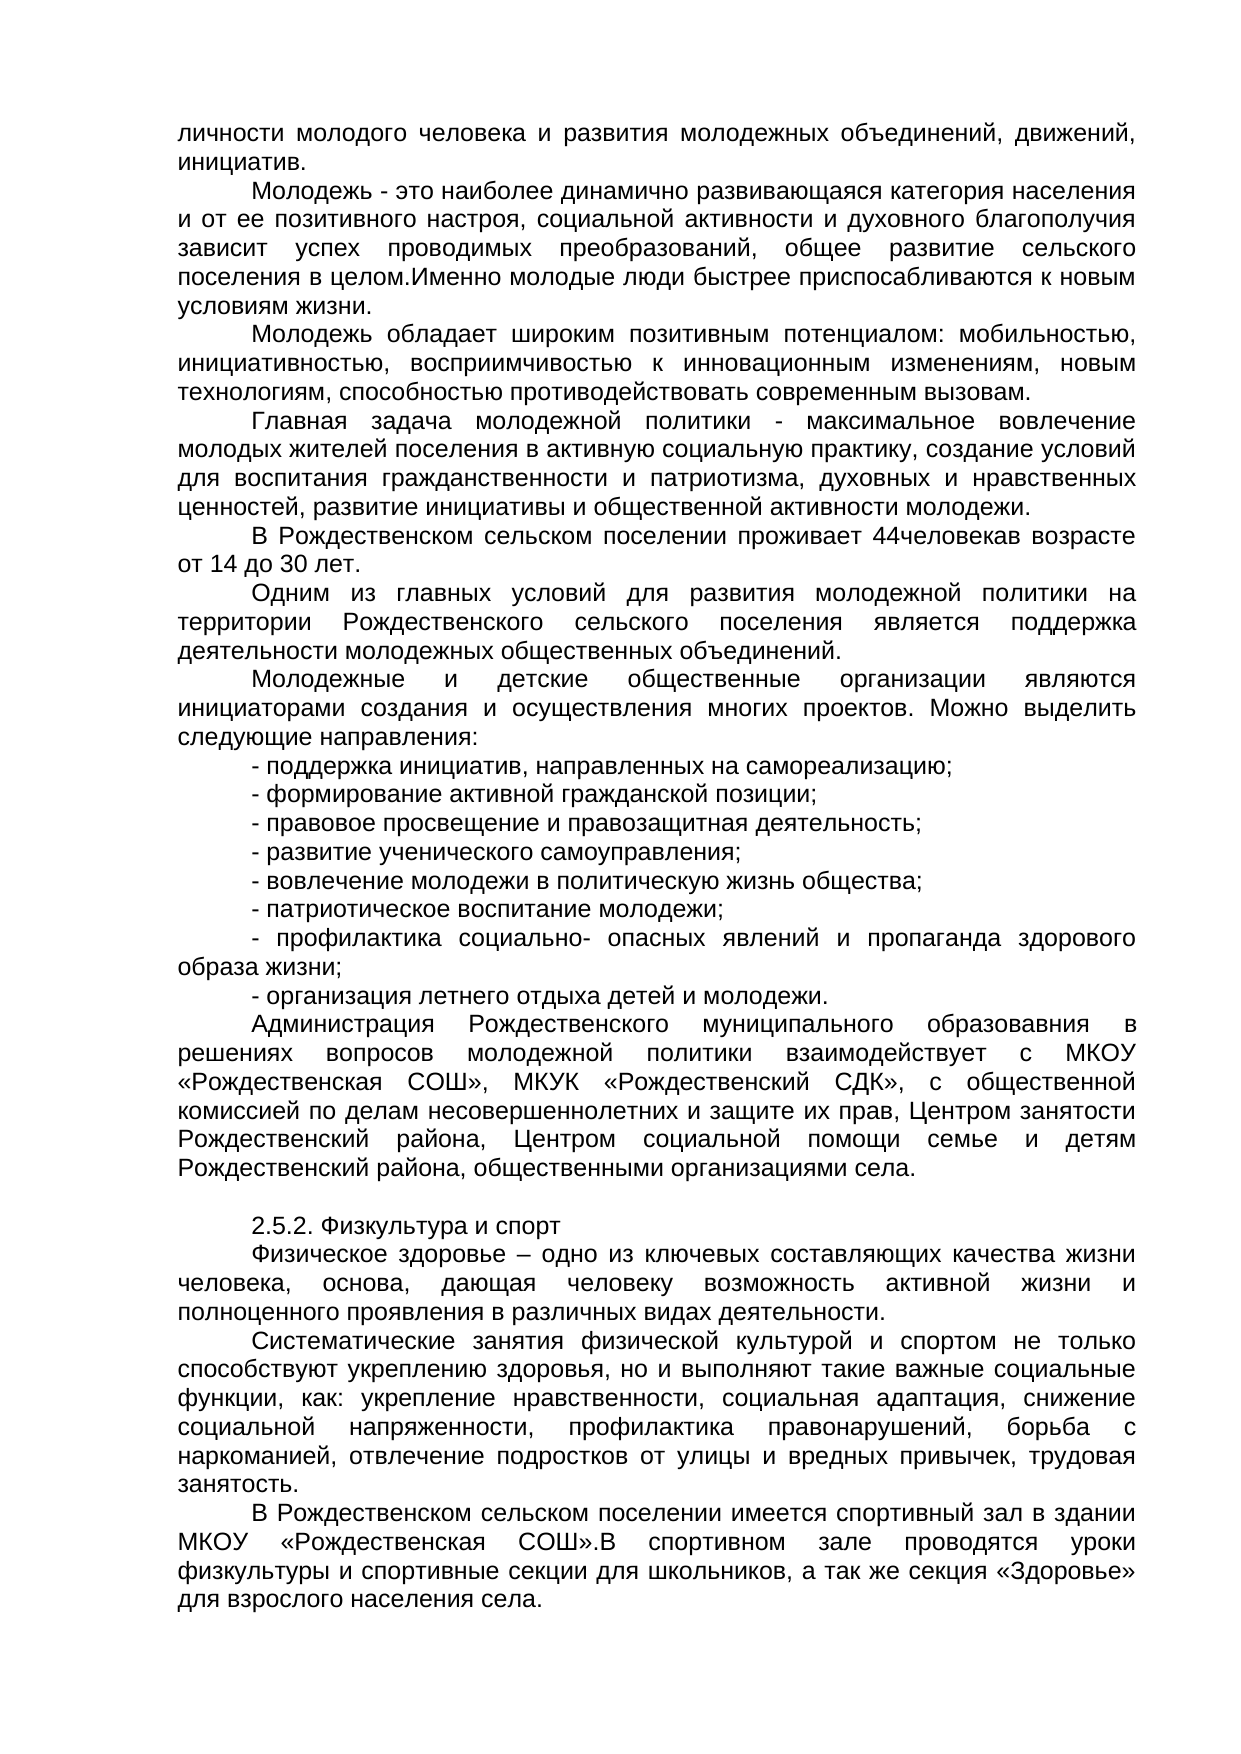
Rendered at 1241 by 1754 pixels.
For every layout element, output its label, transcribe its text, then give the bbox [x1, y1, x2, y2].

text Физическое здоровье – одно из ключевых составляющих качества жизни человека, основа, дающая человеку возможность активной жизни и полноценного проявления в различных видах деятельности. [177, 1239, 1137, 1326]
text Главная задача молодежной политики - максимальное вовлечение молодых жителей поселения в активную социальную практику, создание условий для воспитания гражданственности и патриотизма, духовных и нравственных ценностей, развитие инициативы и общественной активности молодежи. [177, 406, 1137, 521]
text - вовлечение молодежи в политическую жизнь общества; [177, 866, 1137, 894]
text Администрация Рождественского муниципального образовавния в решениях вопросов молодежной политики взаимодействует с МКОУ «Рождественская СОШ», МКУК «Рождественский СДК», с общественной комиссией по делам несовершеннолетних и защите их прав, Центром занятости Рождественский района, Центром социальной помощи семье и детям Рождественский района, общественными организациями села. [177, 1009, 1137, 1182]
text - организация летнего отдыха детей и молодежи. [177, 981, 1137, 1009]
text В Рождественском сельском поселении имеется спортивный зал в здании МКОУ «Рождественская СОШ».В спортивном зале проводятся уроки физкультуры и спортивные секции для школьников, а так же секция «Здоровье» для взрослого населения села. [177, 1498, 1137, 1613]
text - профилактика социально- опасных явлений и пропаганда здорового образа жизни; [177, 923, 1137, 981]
text 2.5.2. Физкультура и спорт [177, 1211, 1137, 1239]
text - правовое просвещение и правозащитная деятельность; [177, 808, 1137, 837]
text - патриотическое воспитание молодежи; [177, 894, 1137, 923]
text В Рождественском сельском поселении проживает 44человекав возрасте от 14 до 30 лет. [177, 521, 1137, 578]
text Молодежь - это наиболее динамично развивающаяся категория населения и от ее позитивного настроя, социальной активности и духовного благополучия зависит успех проводимых преобразований, общее развитие сельского поселения в целом.Именно молодые люди быстрее приспосабливаются к новым условиям жизни. [177, 176, 1137, 319]
text - развитие ученического самоуправления; [177, 837, 1137, 866]
text Молодежные и детские общественные организации являются инициаторами создания и осуществления многих проектов. Можно выделить следующие направления: [177, 664, 1137, 751]
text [177, 118, 1137, 176]
text - поддержка инициатив, направленных на самореализацию; [177, 751, 1137, 779]
text Молодежь обладает широким позитивным потенциалом: мобильностью, инициативностью, восприимчивостью к инновационным изменениям, новым технологиям, способностью противодействовать современным вызовам. [177, 319, 1137, 406]
text Систематические занятия физической культурой и спортом не только способствуют укреплению здоровья, но и выполняют такие важные социальные функции, как: укрепление нравственности, социальная адаптация, снижение социальной напряженности, профилактика правонарушений, борьба с наркоманией, отвлечение подростков от улицы и вредных привычек, трудовая занятость. [177, 1326, 1137, 1498]
text - формирование активной гражданской позиции; [177, 779, 1137, 808]
text Одним из главных условий для развития молодежной политики на территории Рождественского сельского поселения является поддержка деятельности молодежных общественных объединений. [177, 578, 1137, 664]
